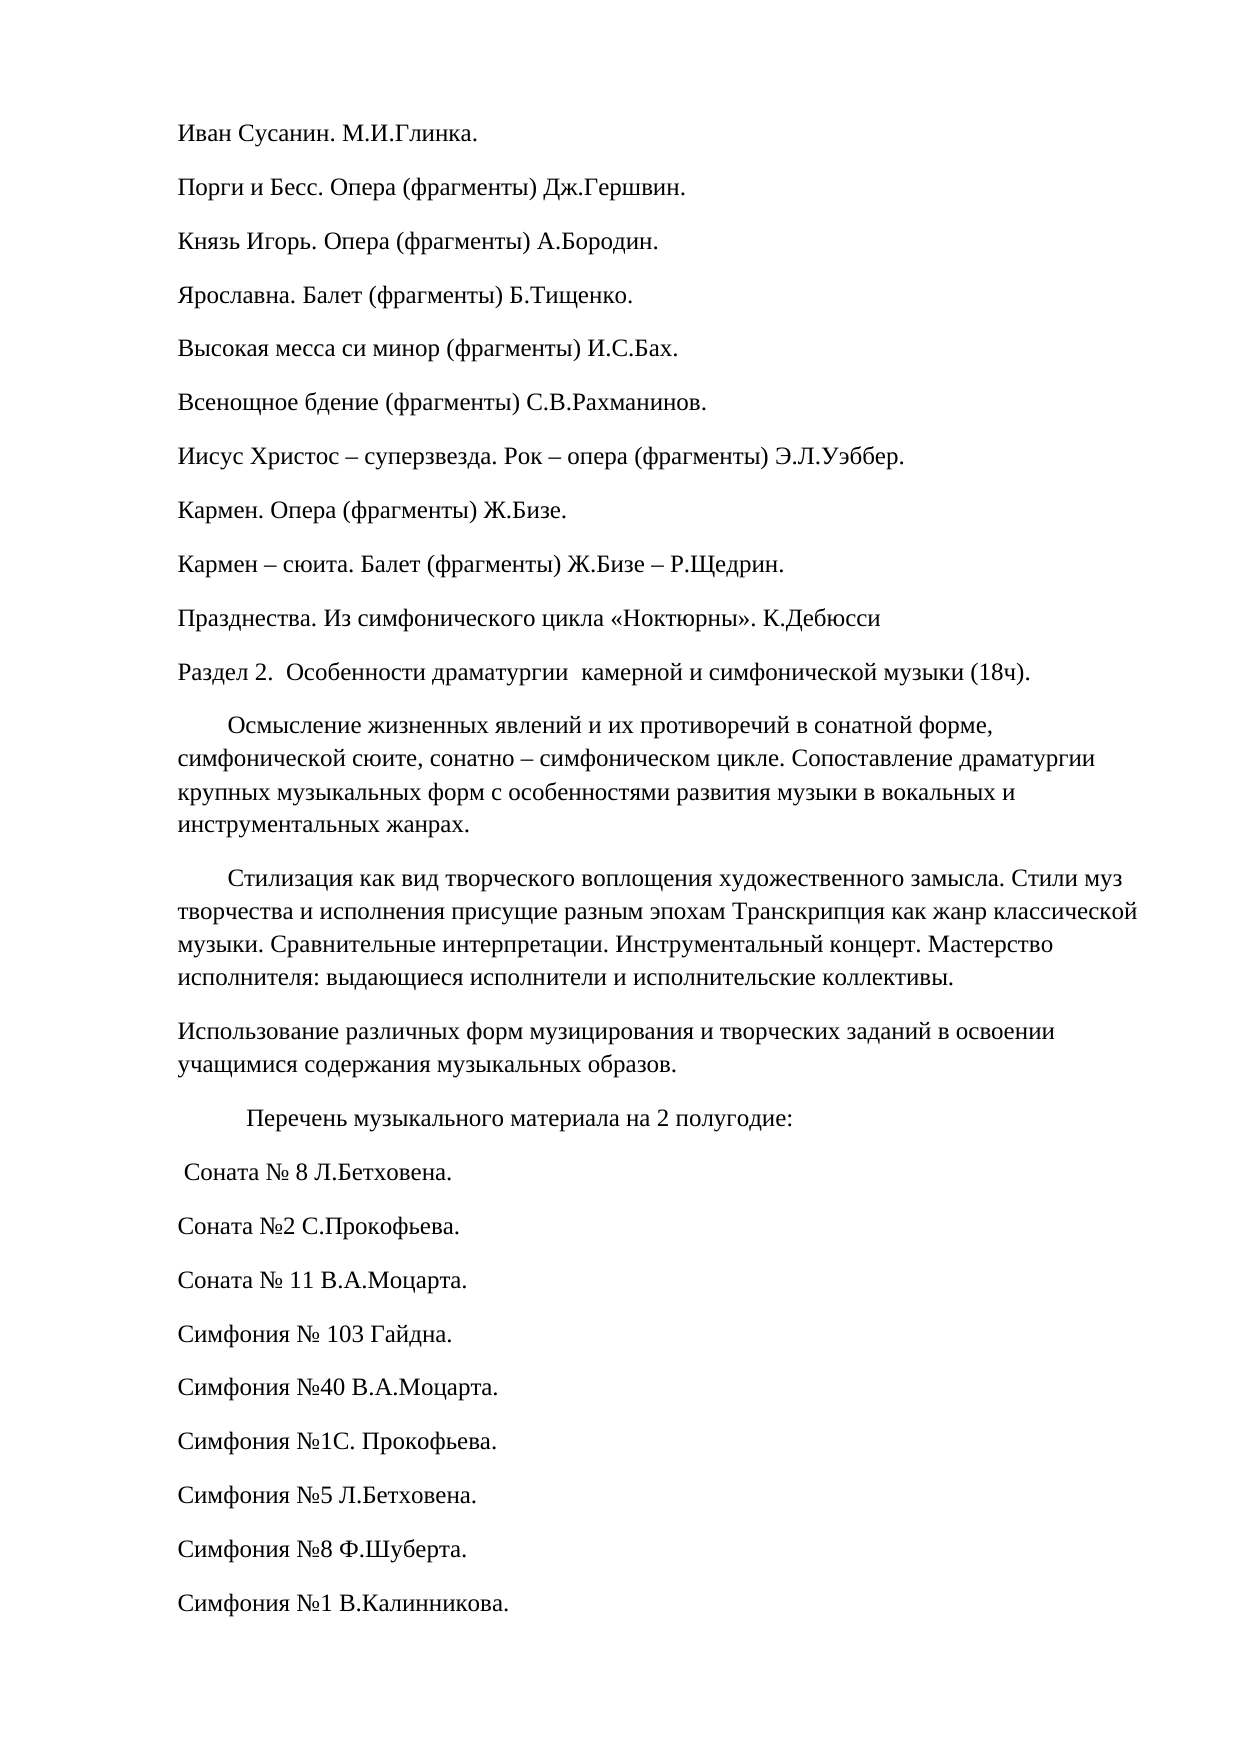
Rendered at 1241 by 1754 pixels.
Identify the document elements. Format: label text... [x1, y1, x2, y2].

text Соната № 11 В.А.Моцарта. [177, 1265, 1152, 1293]
text Соната № 8 Л.Бетховена. [177, 1157, 1152, 1186]
text Ярославна. Балет (фрагменты) Б.Тищенко. [177, 280, 1152, 308]
text Раздел 2. Особенности драматургии камерной и симфонической музыки (18ч). [177, 657, 1152, 685]
text Иисус Христос – суперзвезда. Рок – опера (фрагменты) Э.Л.Уэббер. [177, 441, 1152, 470]
text Использование различных форм музицирования и творческих заданий в освоении учащимися содержания музыкальных образов. [177, 1016, 1152, 1078]
text Кармен – сюита. Балет (фрагменты) Ж.Бизе – Р.Щедрин. [177, 549, 1152, 578]
text Симфония №8 Ф.Шуберта. [177, 1534, 1152, 1563]
text Стилизация как вид творческого воплощения художественного замысла. Стили муз творчества и исполнения присущие разным эпохам Транскрипция как жанр классической музыки. Сравнительные интерпретации. Инструментальный концерт. Мастерство исполнителя: выдающиеся исполнители и исполнительские коллективы. [177, 863, 1152, 991]
text Симфония №1 В.Калинникова. [177, 1588, 1152, 1617]
text Кармен. Опера (фрагменты) Ж.Бизе. [177, 495, 1152, 524]
text Высокая месса си минор (фрагменты) И.С.Бах. [177, 333, 1152, 362]
text Князь Игорь. Опера (фрагменты) А.Бородин. [177, 226, 1152, 254]
text Соната №2 С.Прокофьева. [177, 1211, 1152, 1240]
text Празднества. Из симфонического цикла «Ноктюрны». К.Дебюсси [177, 603, 1152, 632]
text Симфония № 103 Гайдна. [177, 1319, 1152, 1347]
text Порги и Бесс. Опера (фрагменты) Дж.Гершвин. [177, 172, 1152, 201]
text Осмысление жизненных явлений и их противоречий в сонатной форме, симфонической сюите, сонатно – симфоническом цикле. Сопоставление драматургии крупных музыкальных форм с особенностями развития музыки в вокальных и инструментальных жанрах. [177, 711, 1152, 838]
text Симфония №5 Л.Бетховена. [177, 1480, 1152, 1509]
text Всенощное бдение (фрагменты) С.В.Рахманинов. [177, 387, 1152, 416]
text Иван Сусанин. М.И.Глинка. [177, 118, 1152, 147]
text Симфония №40 В.А.Моцарта. [177, 1372, 1152, 1401]
text Симфония №1С. Прокофьева. [177, 1426, 1152, 1455]
text Перечень музыкального материала на 2 полугодие: [177, 1103, 1152, 1132]
